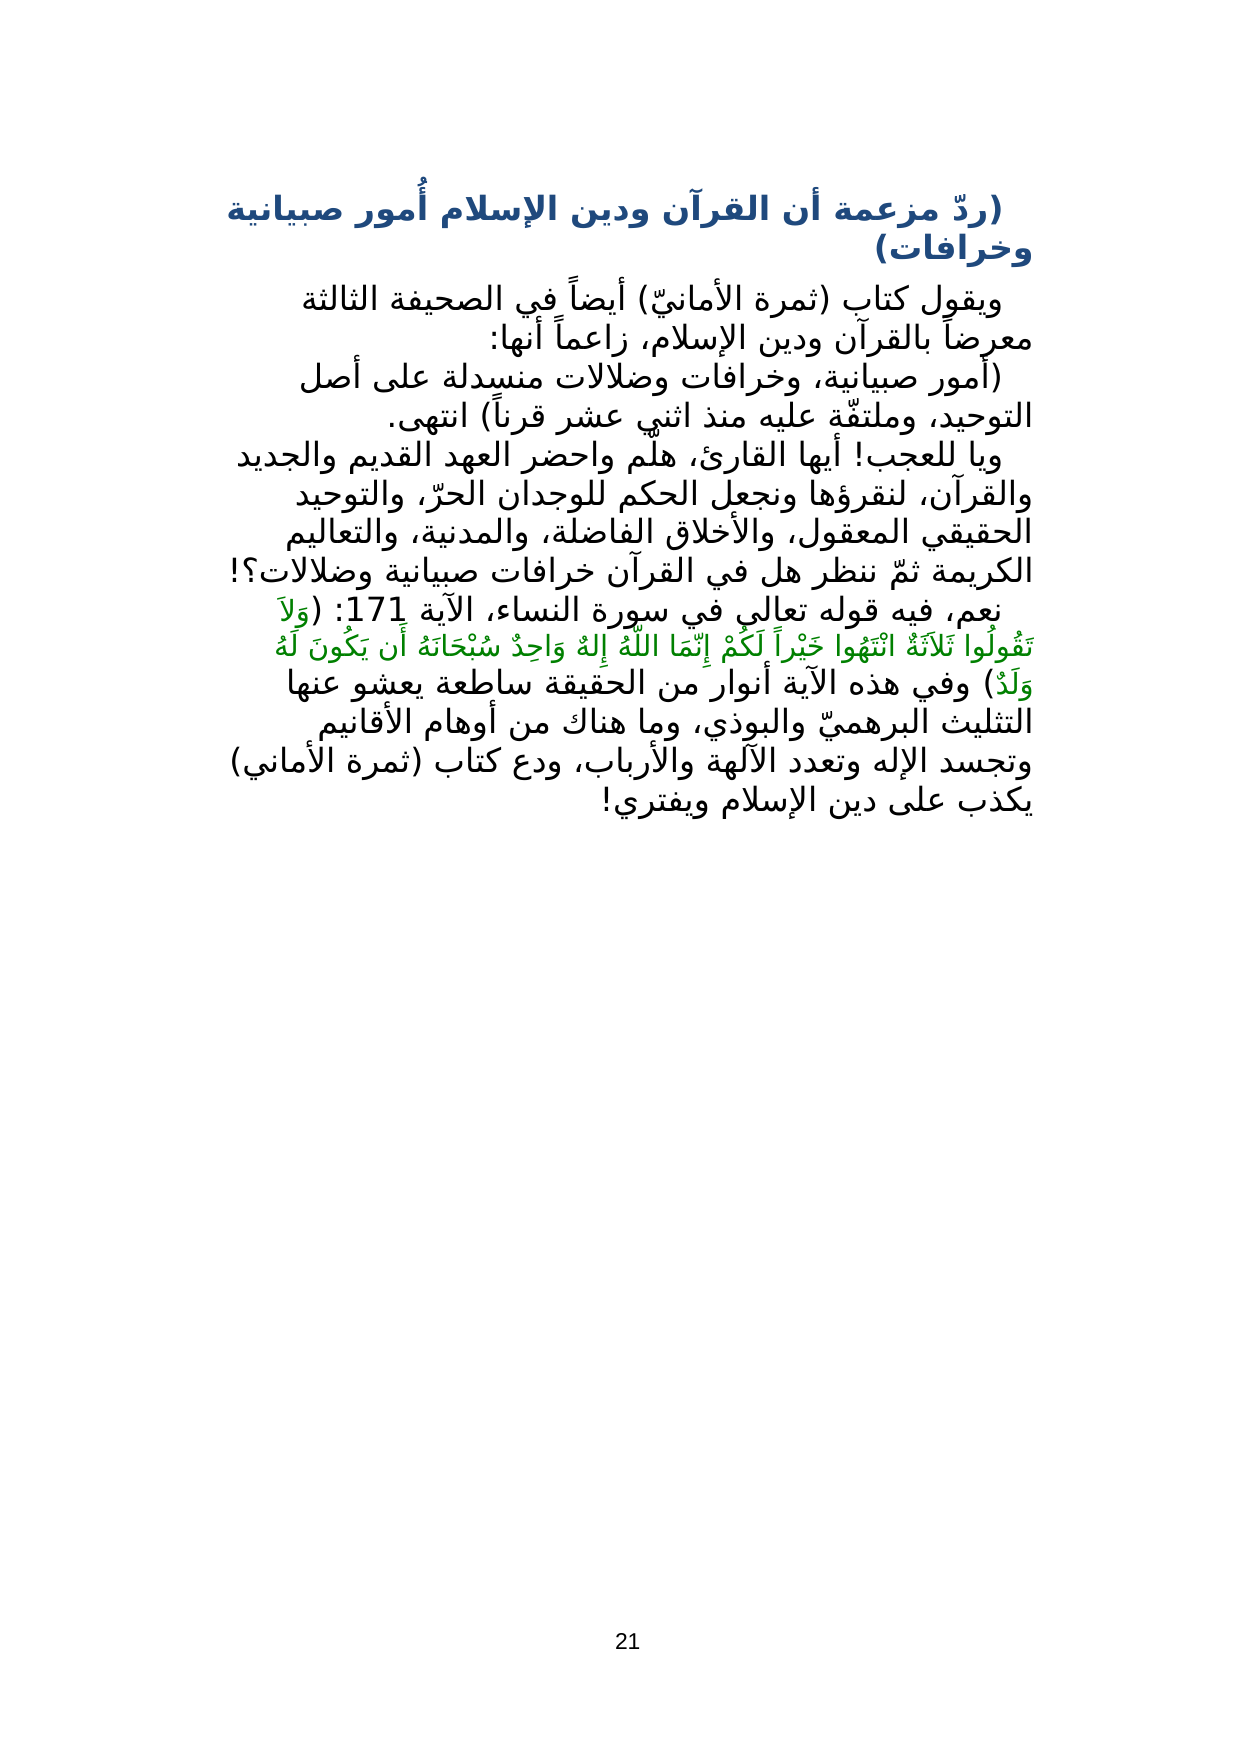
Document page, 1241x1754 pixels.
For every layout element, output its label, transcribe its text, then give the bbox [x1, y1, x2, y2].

text ويا للعجب! أيها القارئ، هلّم واحضر العهد القديم والجديد والقرآن، لنقرؤها ونجعل الحكم للوجدان الحرّ، والتوحيد الحقيقي المعقول، والأخلاق الفاضلة، والمدنية، والتعاليم الكريمة ثمّ ننظر هل في القرآن خرافات صبيانية وضلالات؟! [222, 435, 1033, 591]
text ويقول كتاب (ثمرة الأمانيّ) أيضاً في الصحيفة الثالثة معرضاً بالقرآن ودين الإسلام، زاعماً أنها: [222, 280, 1033, 358]
text نعم، فيه قوله تعالى في سورة النساء، الآية 171: (وَلاَ تَقُولُوا ثَلاَثَةٌ انْتَهُوا خَيْراً لَكُمْ إِنّمَا اللّهُ إِلهٌ وَاحِدٌ سُبْحَانَهُ أَن يَكُونَ لَهُ وَلَدٌ) وفي هذه الآية أنوار من الحقيقة ساطعة يعشو عنها التثليث البرهميّ والبوذي، وما هناك من أوهام الأقانيم وتجسد الإله وتعدد الآلهة والأرباب، ودع كتاب (ثمرة الأماني) يكذب على دين الإسلام ويفتري! [222, 591, 1033, 819]
text (أمور صبيانية، وخرافات وضلالات منسدلة على أصل التوحيد، وملتفّة عليه منذ اثني عشر قرناً) انتهى. [222, 358, 1033, 435]
subtitle (ردّ مزعمة أن القرآن ودين الإسلام أُمور صبيانية وخرافات) [222, 190, 1033, 267]
